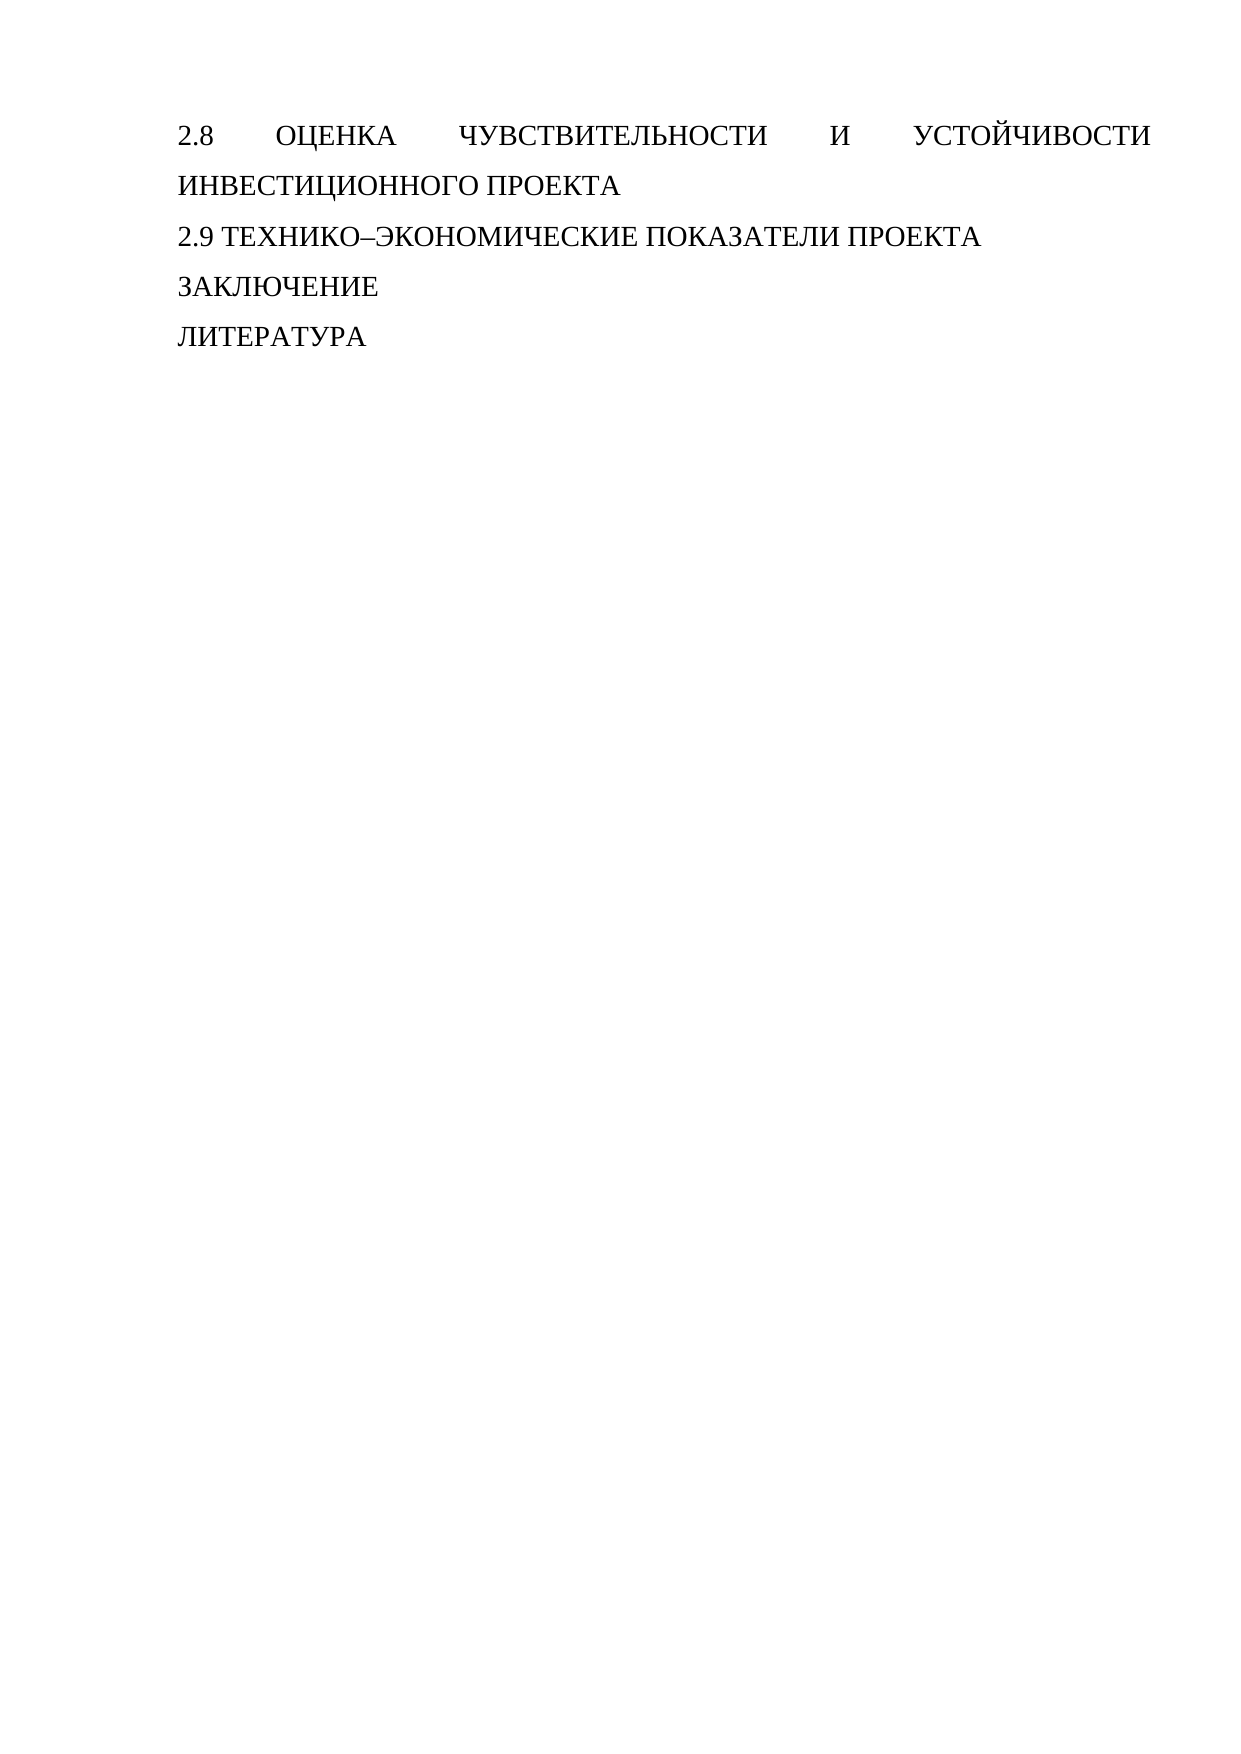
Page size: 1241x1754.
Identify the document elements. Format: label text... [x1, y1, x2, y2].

text 2.8 оценка чувствительности и устойчивости инвестиционного проекта [177, 118, 1152, 202]
text ЗАКЛЮЧЕНИЕ [177, 269, 1152, 303]
text Литература [177, 319, 1152, 353]
text 2.9 Технико–экономические показатели проекта [177, 219, 1152, 252]
